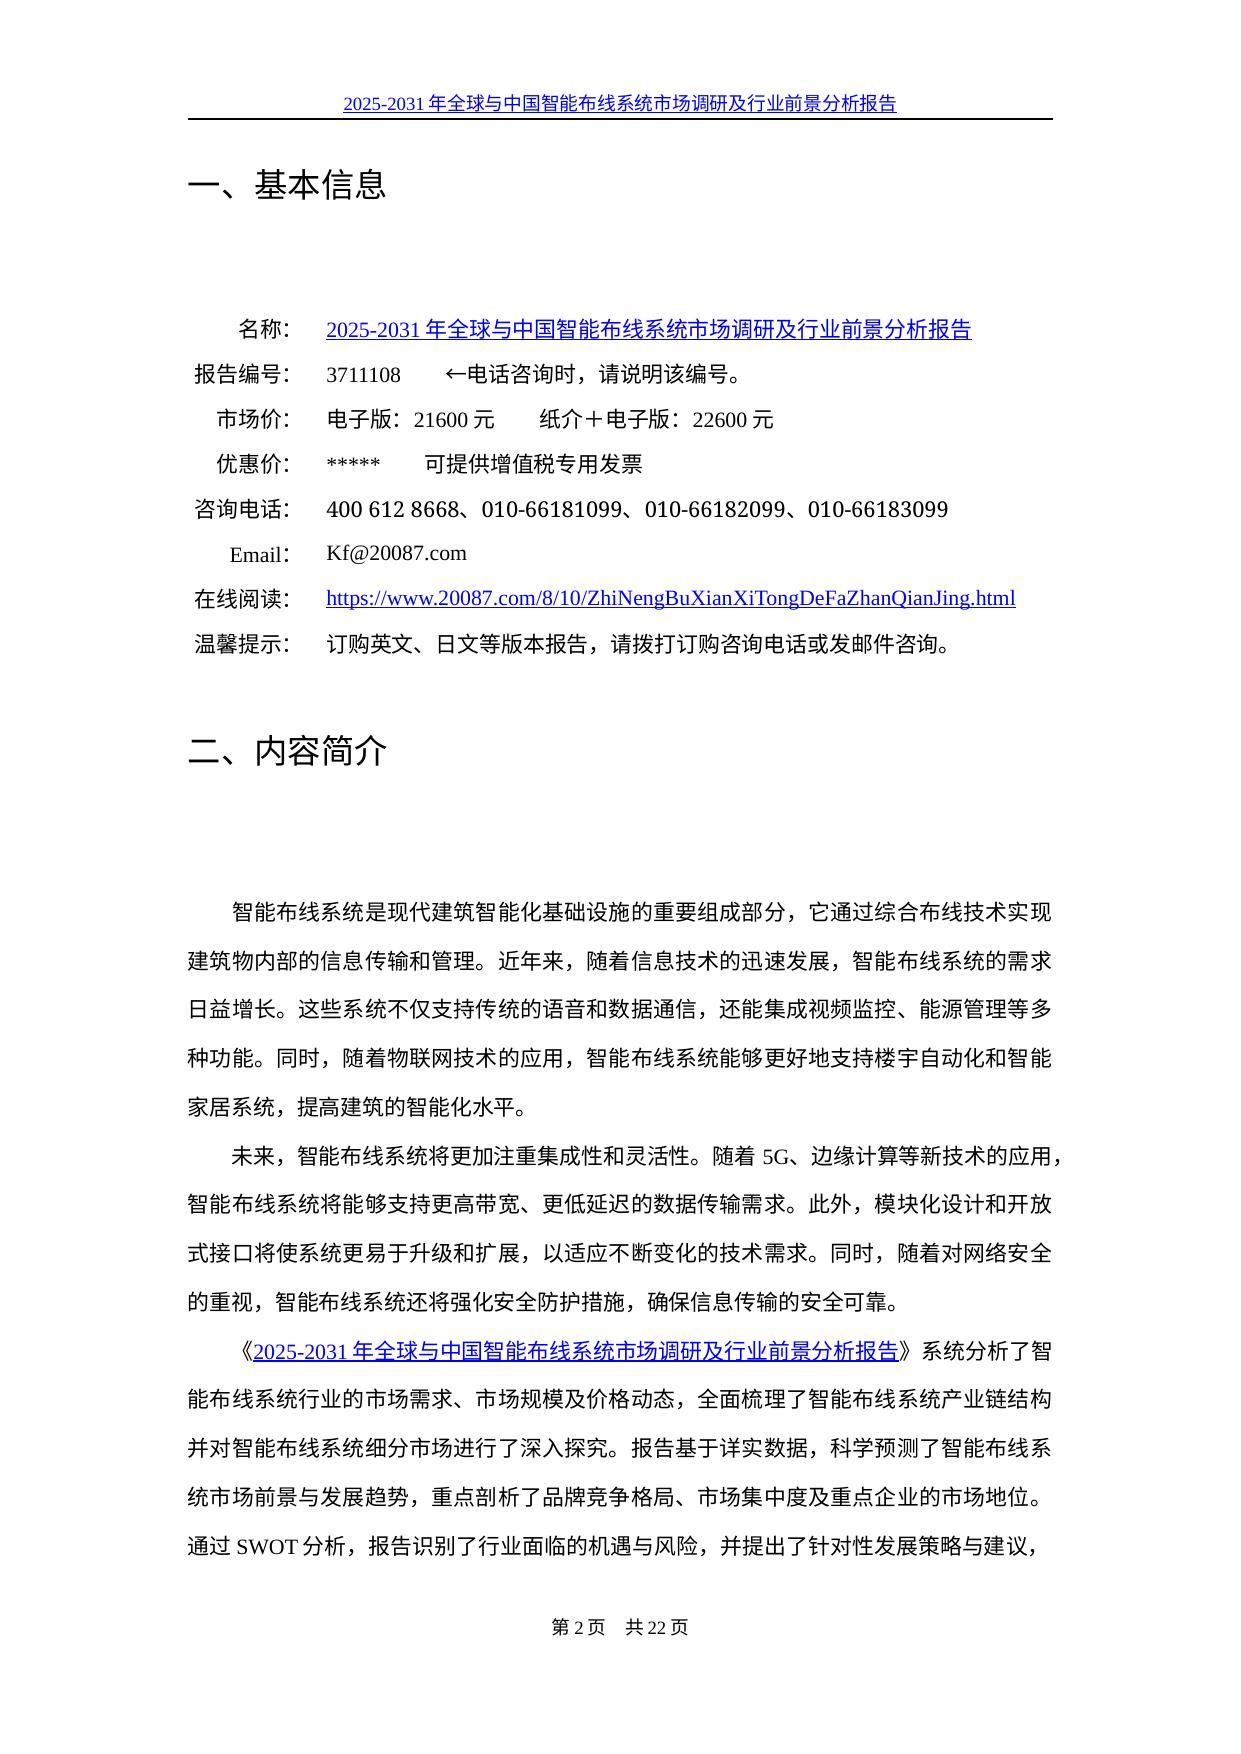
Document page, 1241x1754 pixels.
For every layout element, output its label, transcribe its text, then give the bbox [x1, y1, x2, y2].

table_cell ***** 可提供增值税专用发票 [315, 447, 1073, 492]
table_cell 温馨提示： [167, 627, 315, 672]
table_cell 订购英文、日文等版本报告，请拨打订购咨询电话或发邮件咨询。 [315, 627, 1073, 672]
table_cell Kf@20087.com [315, 537, 1073, 582]
title 一、基本信息 [187, 150, 1053, 215]
table_cell Email： [167, 537, 315, 582]
table_cell 在线阅读： [167, 582, 315, 627]
table_cell 400 612 8668、010-66181099、010-66182099、010-66183099 [315, 492, 1073, 537]
table_cell 电子版：21600 元 纸介＋电子版：22600 元 [315, 402, 1073, 447]
table_header 2025-2031年全球与中国智能布线系统市场调研及行业前景分析报告 [315, 312, 1073, 357]
table_header 名称： [167, 312, 315, 357]
title 二、内容简介 [187, 717, 1053, 782]
table_cell 市场价： [167, 402, 315, 447]
table_cell 报告编号： [167, 357, 315, 402]
table_cell [315, 582, 1073, 627]
table_cell 咨询电话： [167, 492, 315, 537]
table_cell 优惠价： [167, 447, 315, 492]
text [187, 894, 1053, 1561]
table_cell 3711108 ←电话咨询时，请说明该编号。 [315, 357, 1073, 402]
